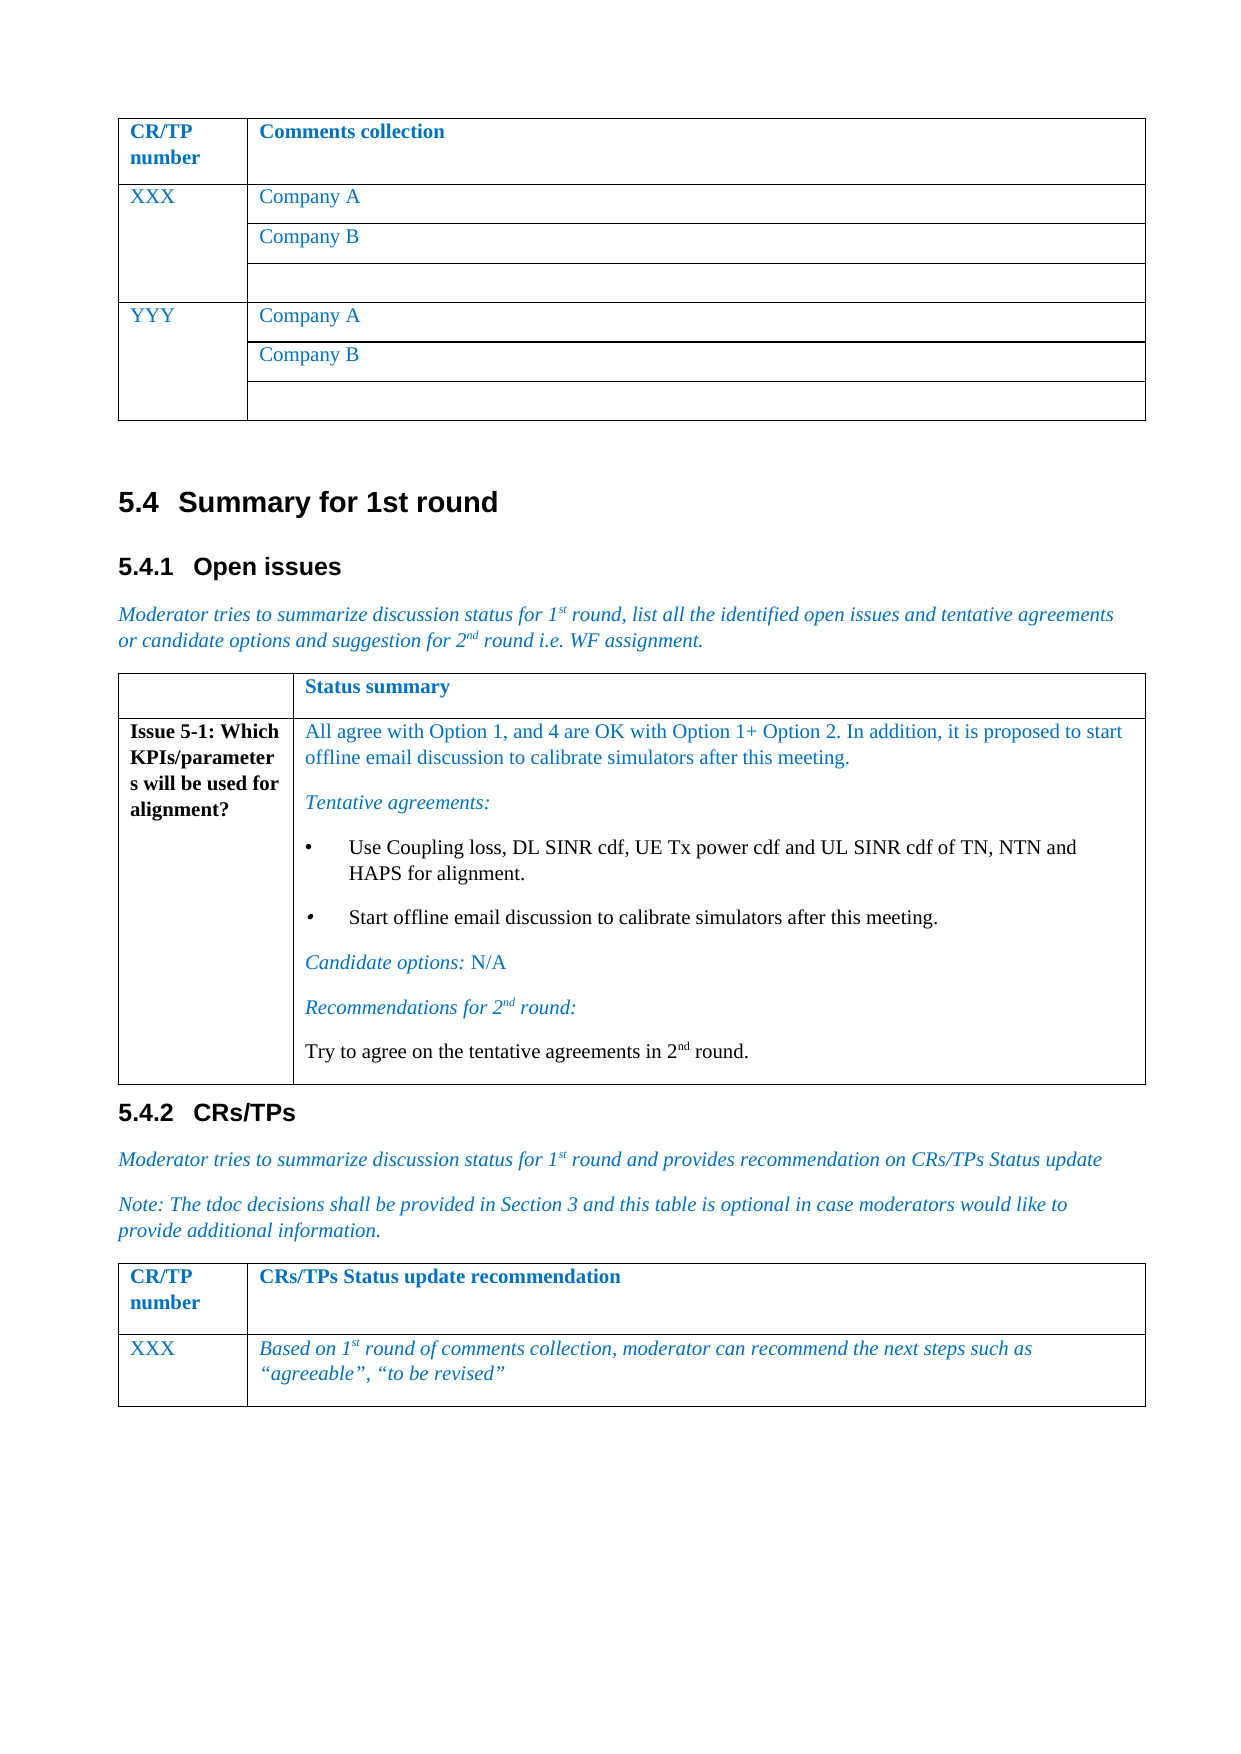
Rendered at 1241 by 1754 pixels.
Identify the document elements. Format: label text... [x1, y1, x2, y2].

table_cell [248, 264, 1145, 302]
table_header CRs/TPs Status update recommendation [248, 1264, 1145, 1334]
text Note: The tdoc decisions shall be provided in Section 3 and this table is optional in case moderators would like to provide additional information. [118, 1192, 1122, 1242]
table_cell Company A [248, 185, 1145, 223]
table_cell [248, 382, 1145, 420]
table_header [119, 674, 293, 718]
table_cell All agree with Option 1, and 4 are OK with Option 1+ Option 2. In addition, it is proposed to start offline email discussion to calibrate simulators after this meeting. Tentative agreements: Use Coupling loss, DL SINR cdf, UE Tx power cdf and UL SINR cdf of TN, NTN and HAPS for alignment. Start offline email discussion to calibrate simulators after this meeting. Candidate options: N/A Recommendations for 2nd round: Try to agree on the tentative agreements in 2nd round. [294, 719, 1145, 1084]
table_cell Company B [248, 224, 1145, 262]
table_cell Company A [248, 303, 1145, 341]
table_header CR/TP number [119, 1264, 247, 1334]
table_cell XXX [119, 185, 247, 302]
subtitle Open issues [118, 552, 1122, 581]
text Moderator tries to summarize discussion status for 1st round and provides recommendation on CRs/TPs Status update [118, 1147, 1122, 1171]
table_cell YYY [119, 303, 247, 420]
table_cell Company B [248, 343, 1145, 381]
table_cell Based on 1st round of comments collection, moderator can recommend the next steps such as “agreeable”, “to be revised” [248, 1335, 1145, 1406]
table_header CR/TP number [119, 119, 247, 183]
subtitle CRs/TPs [118, 1098, 1122, 1126]
table_cell XXX [119, 1335, 247, 1406]
subtitle Summary for 1st round [118, 485, 1122, 518]
text Moderator tries to summarize discussion status for 1st round, list all the identified open issues and tentative agreements or candidate options and suggestion for 2nd round i.e. WF assignment. [118, 602, 1122, 652]
table_header Comments collection [248, 119, 1145, 183]
table_cell Issue 5-1: Which KPIs/parameters will be used for alignment? [119, 719, 293, 1084]
table_header Status summary [294, 674, 1145, 718]
